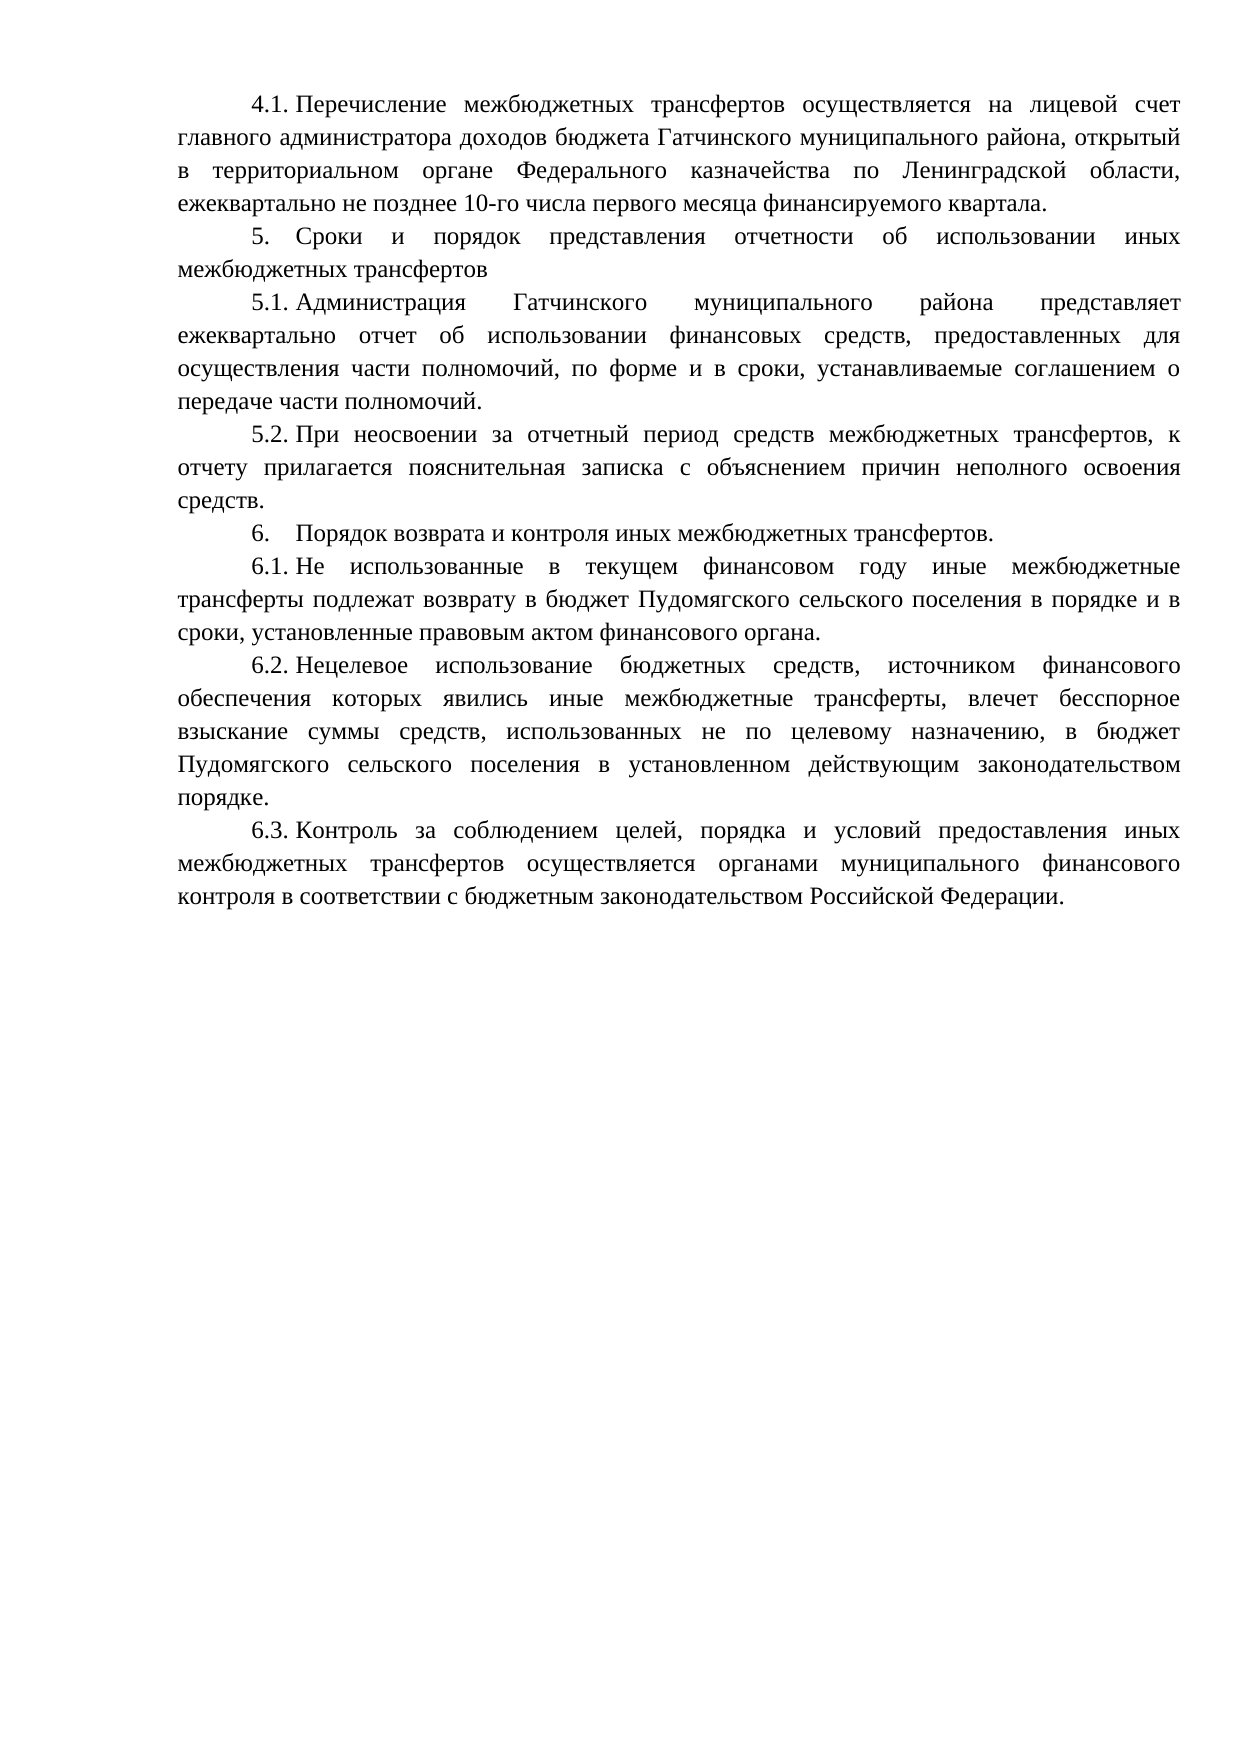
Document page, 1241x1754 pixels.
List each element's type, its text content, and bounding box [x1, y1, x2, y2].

text 4.1. Перечисление межбюджетных трансфертов осуществляется на лицевой счет главного администратора доходов бюджета Гатчинского муниципального района, открытый в территориальном органе Федерального казначейства по Ленинградской области, ежеквартально не позднее 10-го числа первого месяца финансируемого квартала. [177, 89, 1181, 216]
text 6.3. Контроль за соблюдением целей, порядка и условий предоставления иных межбюджетных трансфертов осуществляется органами муниципального финансового контроля в соответствии с бюджетным законодательством Российской Федерации. [177, 815, 1181, 910]
text 5.1. Администрация Гатчинского муниципального района представляет ежеквартально отчет об использовании финансовых средств, предоставленных для осуществления части полномочий, по форме и в сроки, устанавливаемые соглашением о передаче части полномочий. [177, 287, 1181, 414]
text 6.1. Не использованные в текущем финансовом году иные межбюджетные трансферты подлежат возврату в бюджет Пудомягского сельского поселения в порядке и в сроки, установленные правовым актом финансового органа. [177, 551, 1181, 646]
text 5. Сроки и порядок представления отчетности об использовании иных межбюджетных трансфертов [177, 221, 1181, 282]
text 6.2. Нецелевое использование бюджетных средств, источником финансового обеспечения которых явились иные межбюджетные трансферты, влечет бесспорное взыскание суммы средств, использованных не по целевому назначению, в бюджет Пудомягского сельского поселения в установленном действующим законодательством порядке. [177, 650, 1181, 811]
text 5.2. При неосвоении за отчетный период средств межбюджетных трансфертов, к отчету прилагается пояснительная записка с объяснением причин неполного освоения средств. [177, 419, 1181, 514]
text 6. Порядок возврата и контроля иных межбюджетных трансфертов. [177, 518, 1181, 547]
